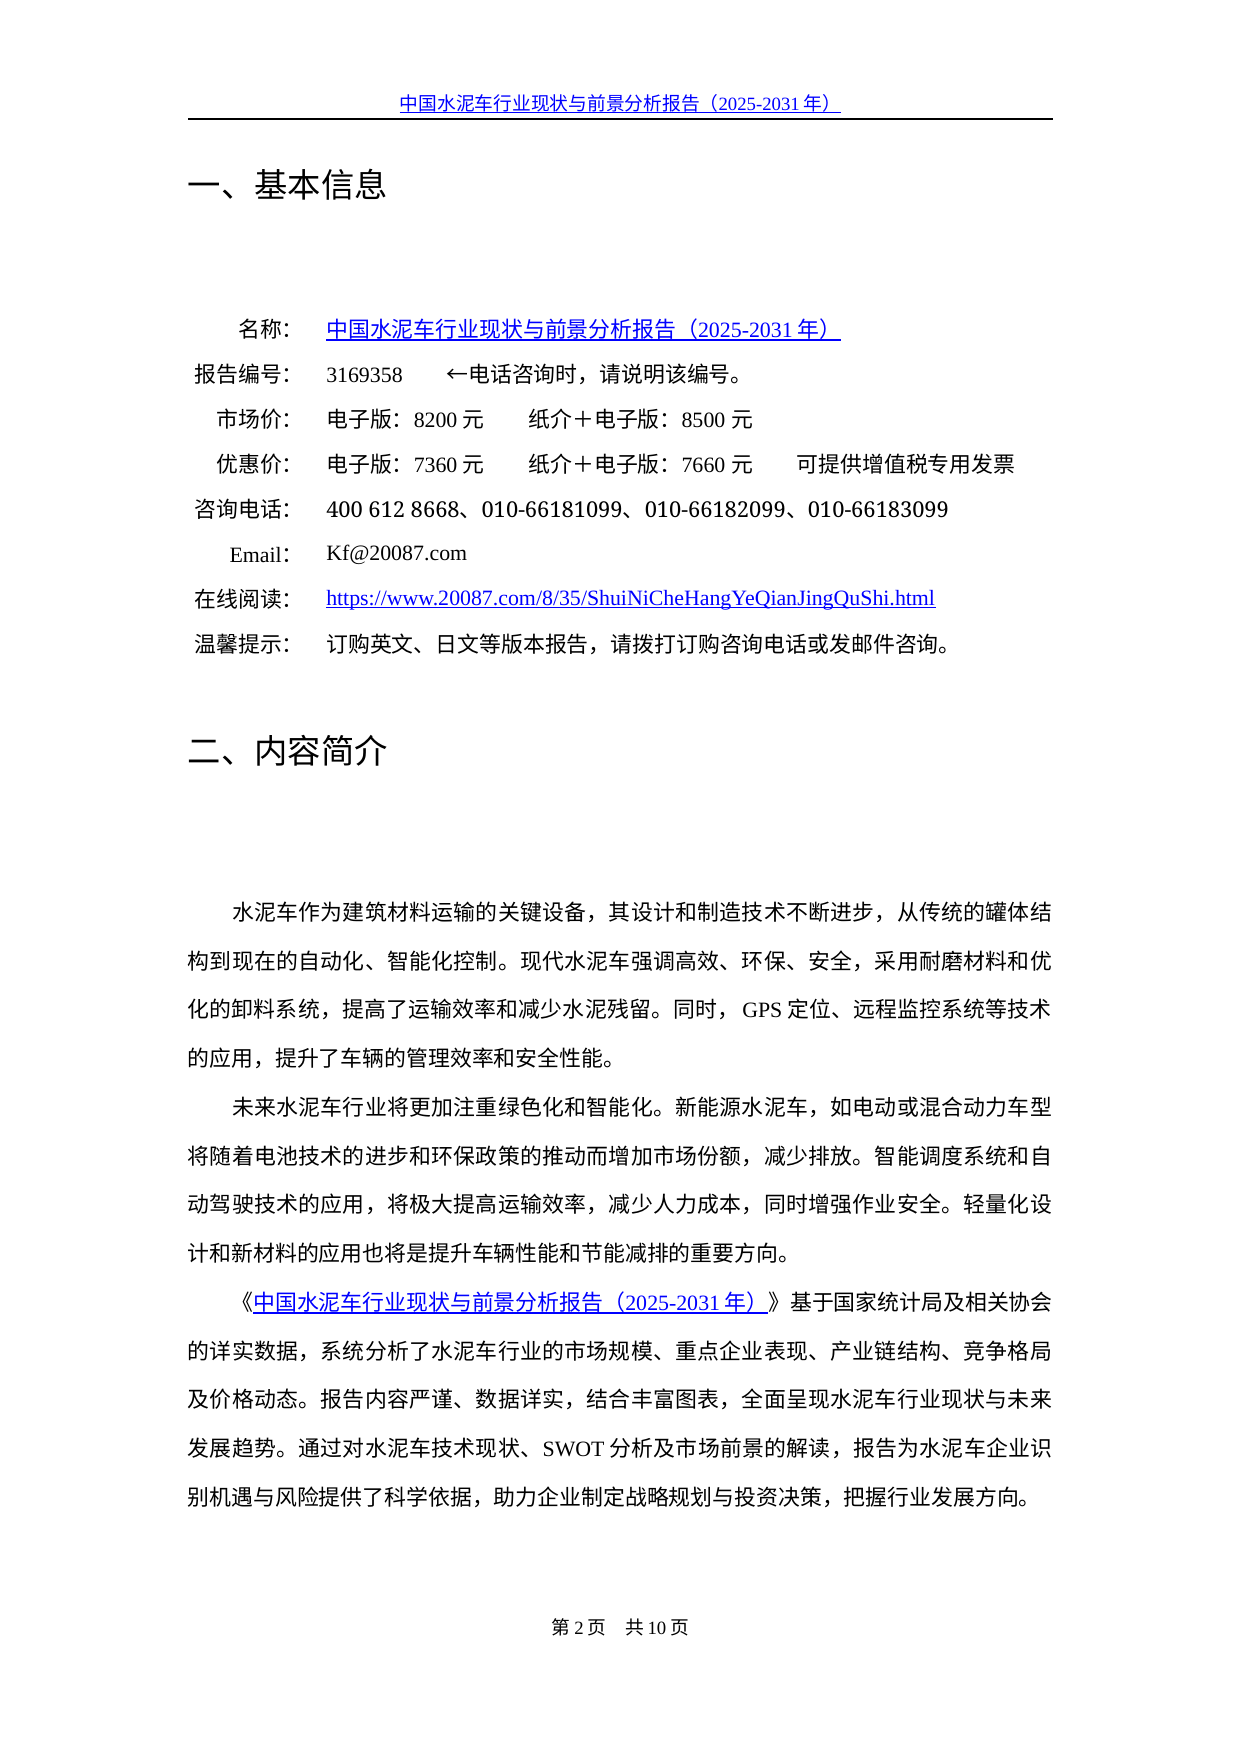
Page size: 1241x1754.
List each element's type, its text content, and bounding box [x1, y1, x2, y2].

table_cell Email： [167, 537, 315, 582]
table_cell 优惠价： [167, 447, 315, 492]
table_header 中国水泥车行业现状与前景分析报告（2025-2031年） [315, 312, 1073, 357]
table_cell 订购英文、日文等版本报告，请拨打订购咨询电话或发邮件咨询。 [315, 627, 1073, 672]
table_cell Kf@20087.com [315, 537, 1073, 582]
table_cell 电子版：7360 元 纸介＋电子版：7660 元 可提供增值税专用发票 [315, 447, 1073, 492]
table_cell 电子版：8200 元 纸介＋电子版：8500 元 [315, 402, 1073, 447]
table_cell [315, 582, 1073, 627]
table_cell 400 612 8668、010-66181099、010-66182099、010-66183099 [315, 492, 1073, 537]
title 二、内容简介 [187, 717, 1053, 782]
table_cell 报告编号： [167, 357, 315, 402]
table_cell 温馨提示： [167, 627, 315, 672]
table_cell 在线阅读： [167, 582, 315, 627]
table_cell 咨询电话： [167, 492, 315, 537]
table_cell 市场价： [167, 402, 315, 447]
table_cell 3169358 ←电话咨询时，请说明该编号。 [315, 357, 1073, 402]
table_header 名称： [167, 312, 315, 357]
title 一、基本信息 [187, 150, 1053, 215]
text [187, 894, 1053, 1512]
